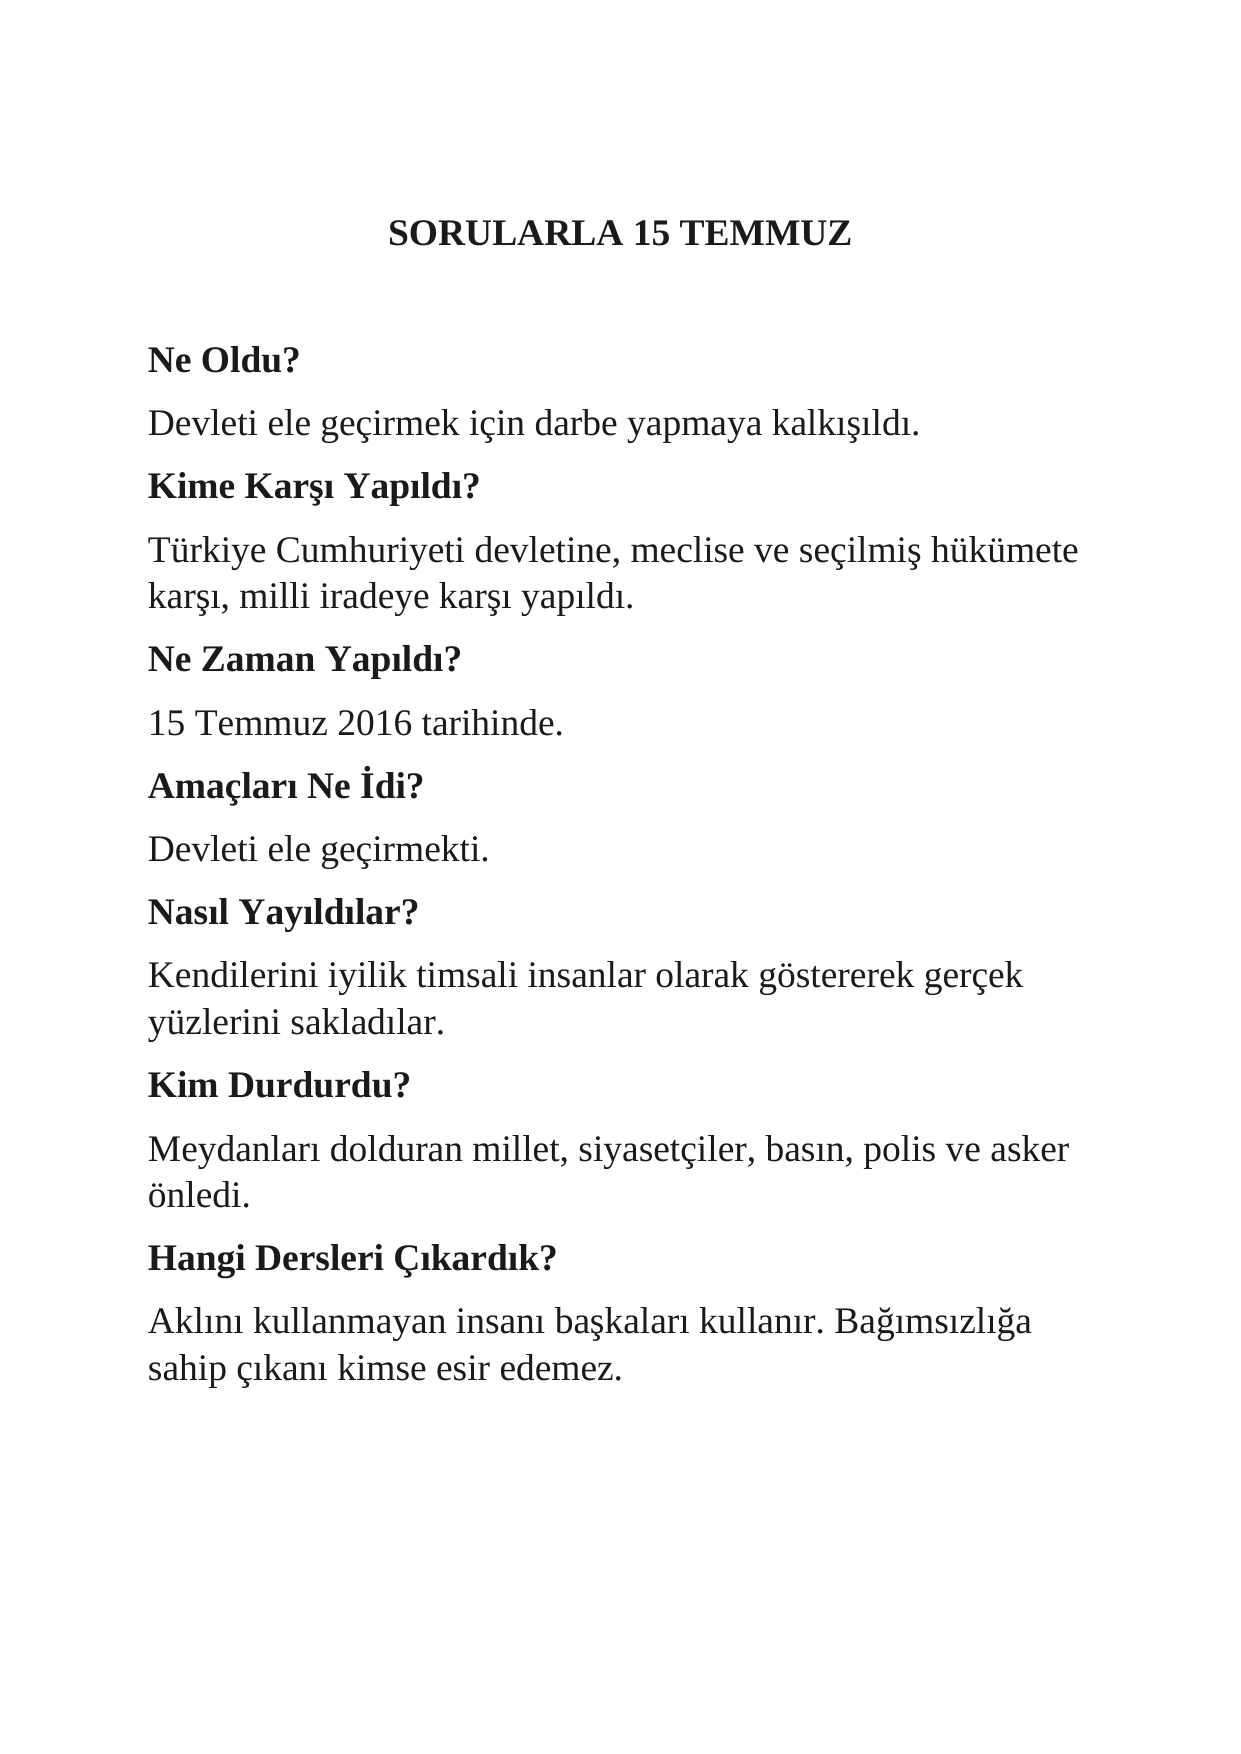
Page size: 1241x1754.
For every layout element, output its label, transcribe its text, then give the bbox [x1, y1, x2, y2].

text Aklını kullanmayan insanı başkaları kullanır. Bağımsızlığa sahip çıkanı kimse esir edemez. [148, 1299, 1093, 1389]
text Kime Karşı Yapıldı? [148, 464, 1093, 507]
text Kim Durdurdu? [148, 1063, 1093, 1106]
text Nasıl Yayıldılar? [148, 890, 1093, 933]
text Türkiye Cumhuriyeti devletine, meclise ve seçilmiş hükümete karşı, milli iradeye karşı yapıldı. [148, 527, 1093, 617]
text Ne Zaman Yapıldı? [148, 637, 1093, 680]
text Amaçları Ne İdi? [148, 763, 1093, 806]
text Devleti ele geçirmek için darbe yapmaya kalkışıldı. [148, 401, 1093, 444]
text Meydanları dolduran millet, siyasetçiler, basın, polis ve asker önledi. [148, 1126, 1093, 1216]
text Kendilerini iyilik timsali insanlar olarak göstererek gerçek yüzlerini sakladılar. [148, 953, 1093, 1043]
text Hangi Dersleri Çıkardık? [148, 1236, 1093, 1279]
text Devleti ele geçirmekti. [148, 826, 1093, 869]
text Ne Oldu? [148, 337, 1093, 380]
text SORULARLA 15 TEMMUZ [148, 211, 1093, 254]
text 15 Temmuz 2016 tarihinde. [148, 700, 1093, 743]
